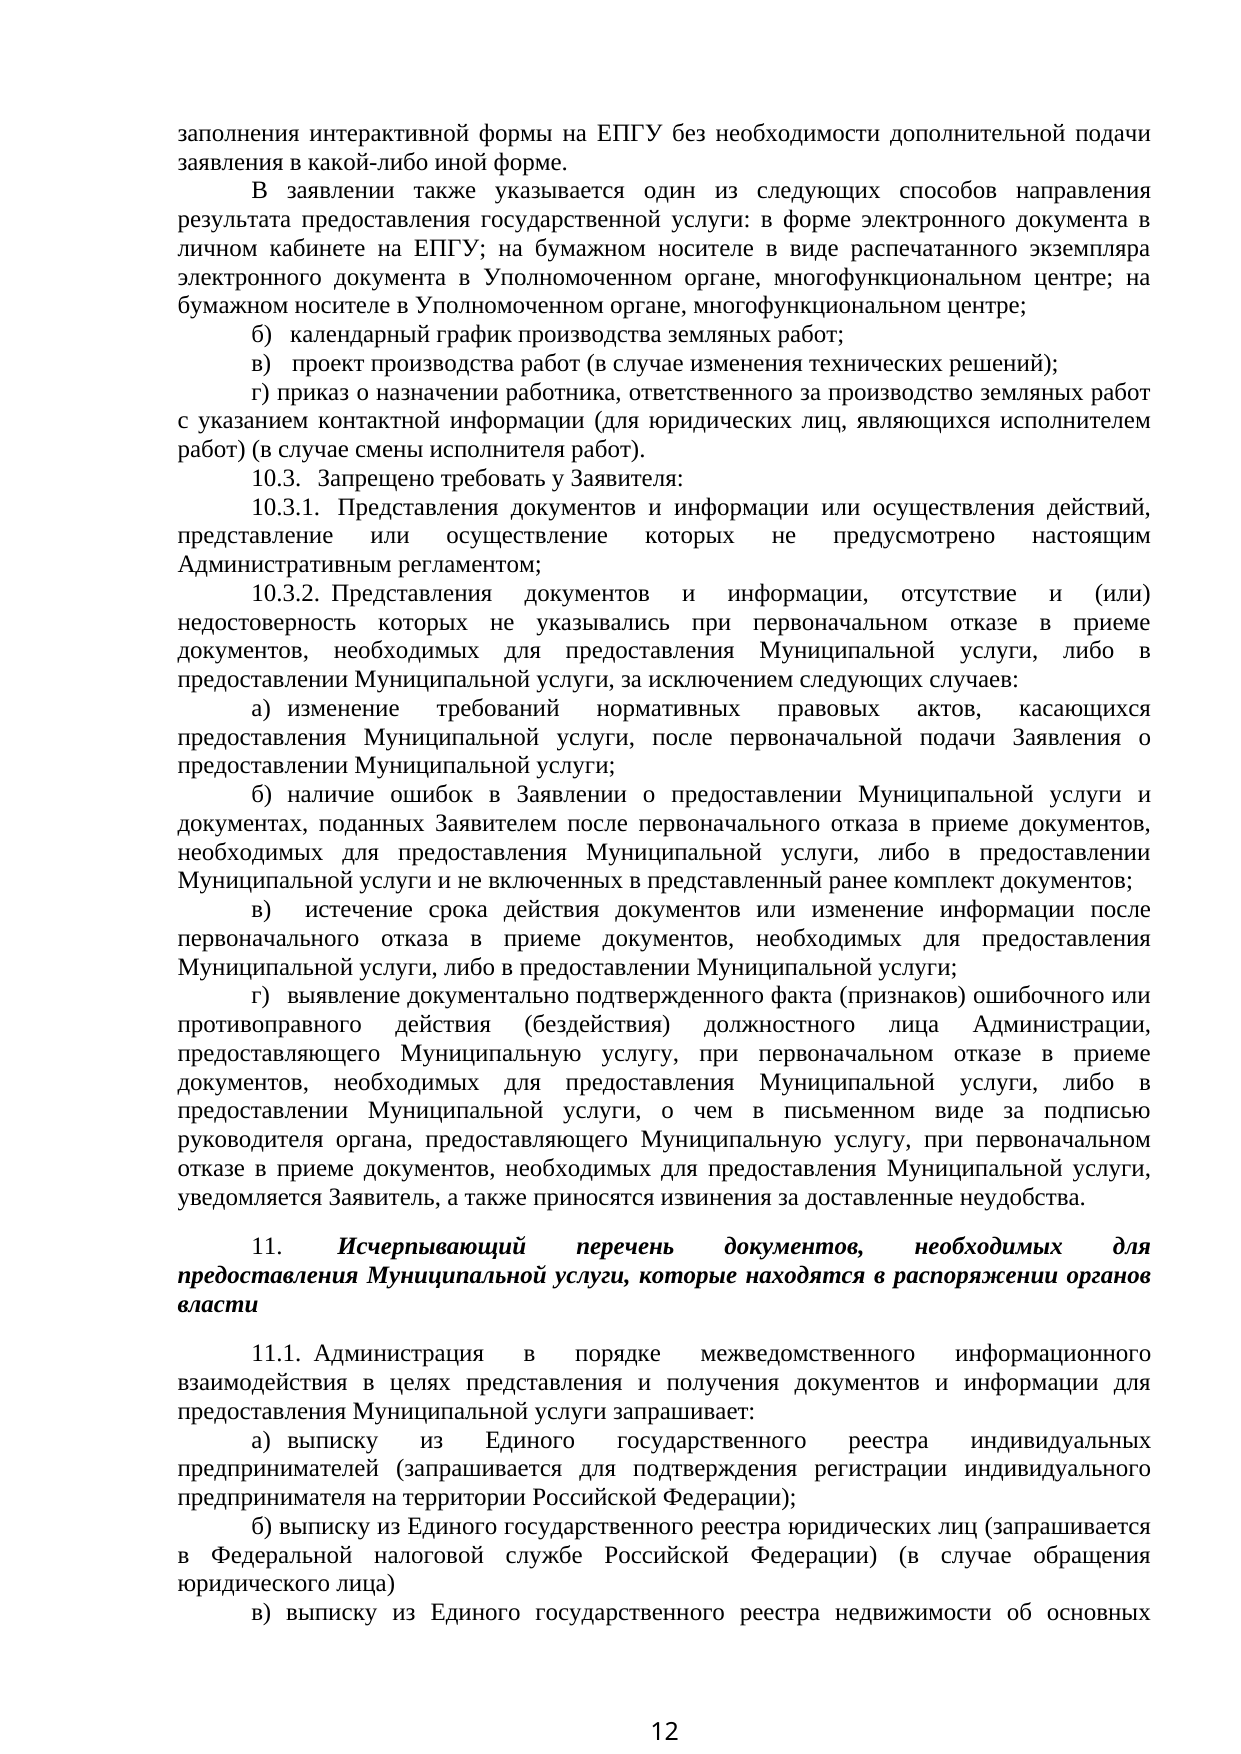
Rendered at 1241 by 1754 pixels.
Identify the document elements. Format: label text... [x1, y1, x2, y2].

text б) наличие ошибок в Заявлении о предоставлении Муниципальной услуги и документах, поданных Заявителем после первоначального отказа в приеме документов, необходимых для предоставления Муниципальной услуги, либо в предоставлении Муниципальной услуги и не включенных в представленный ранее комплект документов; [177, 779, 1152, 894]
list Администрация в порядке межведомственного информационного взаимодействия в целях представления и получения документов и информации для предоставления Муниципальной услуги запрашивает: [177, 1338, 1152, 1425]
text в) истечение срока действия документов или изменение информации после первоначального отказа в приеме документов, необходимых для предоставления Муниципальной услуги, либо в предоставлении Муниципальной услуги; [177, 894, 1152, 981]
text а) изменение требований нормативных правовых актов, касающихся предоставления Муниципальной услуги, после первоначальной подачи Заявления о предоставлении Муниципальной услуги; [177, 693, 1152, 779]
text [177, 1597, 1152, 1626]
text г) приказ о назначении работника, ответственного за производство земляных работ с указанием контактной информации (для юридических лиц, являющихся исполнителем работ) (в случае смены исполнителя работ). [177, 377, 1152, 463]
list Запрещено требовать у Заявителя: [177, 463, 1152, 492]
list Представления документов и информации, отсутствие и (или) недостоверность которых не указывались при первоначальном отказе в приеме документов, необходимых для предоставления Муниципальной услуги, либо в предоставлении Муниципальной услуги, за исключением следующих случаев: [177, 578, 1152, 693]
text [177, 118, 1152, 176]
list Исчерпывающий перечень документов, необходимых для предоставления Муниципальной услуги, которые находятся в распоряжении органов власти [177, 1231, 1152, 1318]
text в) проект производства работ (в случае изменения технических решений); [177, 348, 1152, 377]
text б) выписку из Единого государственного реестра юридических лиц (запрашивается в Федеральной налоговой службе Российской Федерации) (в случае обращения юридического лица) [177, 1511, 1152, 1597]
text г) выявление документально подтвержденного факта (признаков) ошибочного или противоправного действия (бездействия) должностного лица Администрации, предоставляющего Муниципальную услугу, при первоначальном отказе в приеме документов, необходимых для предоставления Муниципальной услуги, либо в предоставлении Муниципальной услуги, о чем в письменном виде за подписью руководителя органа, предоставляющего Муниципальную услугу, при первоначальном отказе в приеме документов, необходимых для предоставления Муниципальной услуги, уведомляется Заявитель, а также приносятся извинения за доставленные неудобства. [177, 981, 1152, 1211]
list Представления документов и информации или осуществления действий, представление или осуществление которых не предусмотрено настоящим Административным регламентом; [177, 492, 1152, 578]
text а) выписку из Единого государственного реестра индивидуальных предпринимателей (запрашивается для подтверждения регистрации индивидуального предпринимателя на территории Российской Федерации); [177, 1425, 1152, 1511]
text б) календарный график производства земляных работ; [177, 319, 1152, 348]
